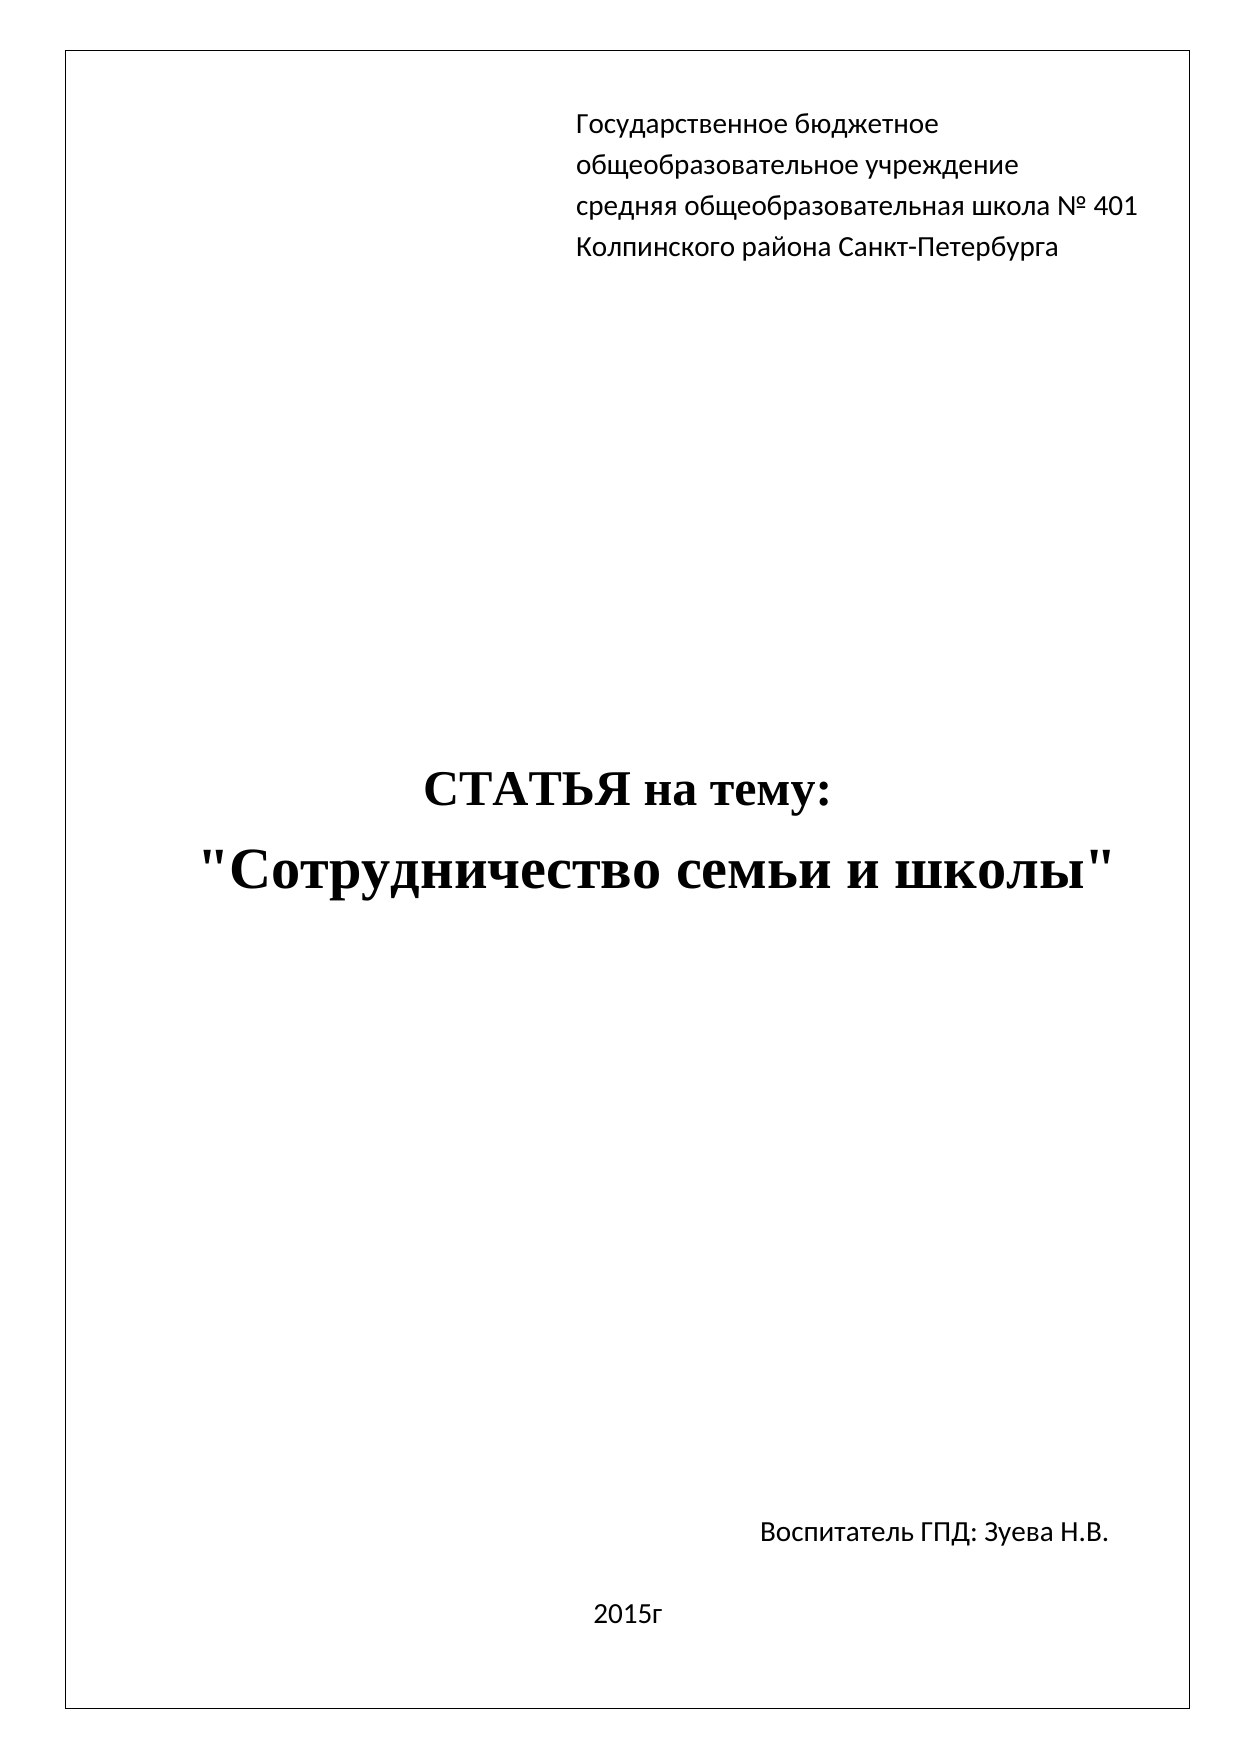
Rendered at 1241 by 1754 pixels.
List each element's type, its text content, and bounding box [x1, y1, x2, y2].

text Государственное бюджетное [576, 105, 1167, 141]
text СТАТЬЯ на тему: [88, 759, 1167, 817]
text 2015г [88, 1595, 1167, 1631]
text Колпинского района Санкт-Петербурга [576, 228, 1167, 264]
text средняя общеобразовательная школа № 401 [576, 187, 1167, 223]
subtitle "Сотрудничество семьи и школы" [148, 834, 1167, 901]
text общеобразовательное учреждение [576, 146, 1167, 182]
text Воспитатель ГПД: Зуева Н.В. [148, 1513, 1167, 1549]
